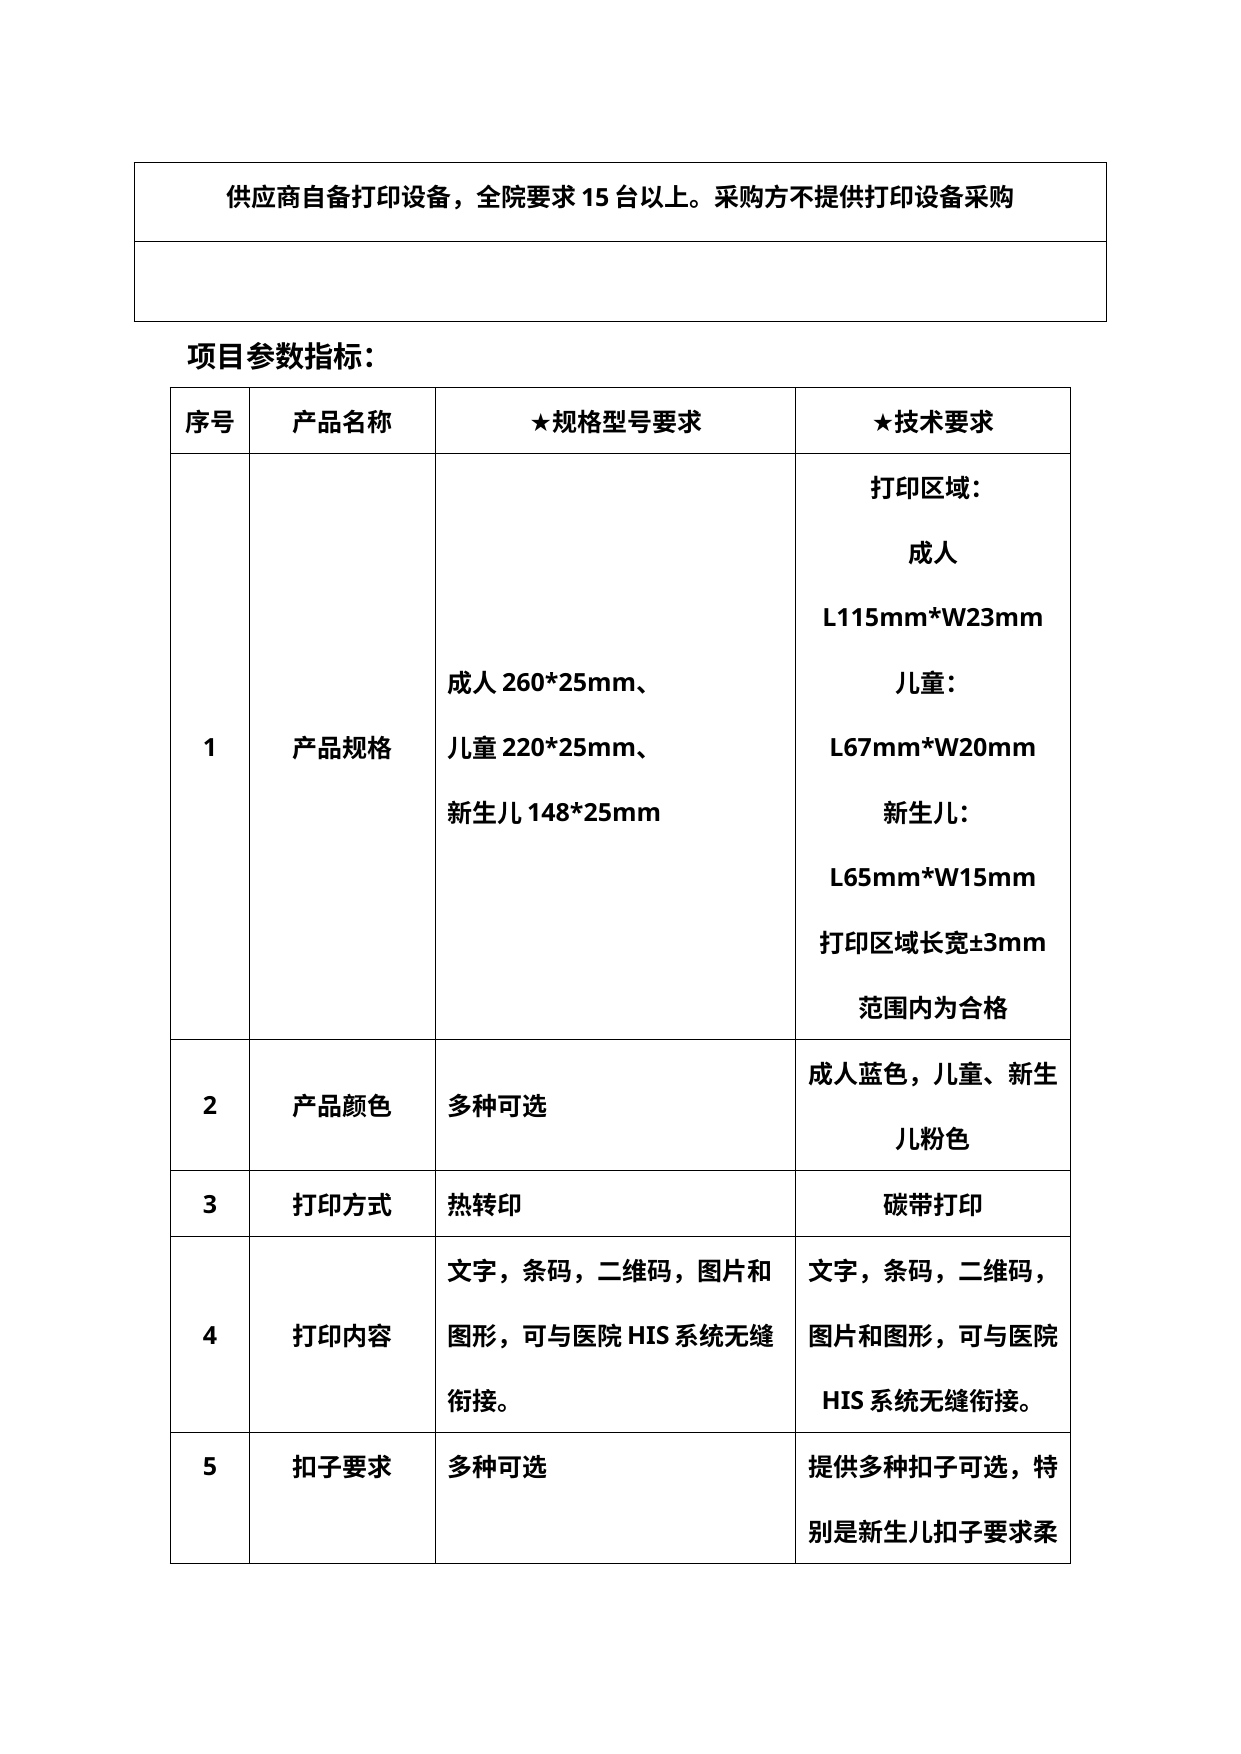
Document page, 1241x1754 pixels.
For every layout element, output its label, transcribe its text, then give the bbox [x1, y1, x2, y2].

table_cell 文字，条码，二维码，图片和图形，可与医院HIS系统无缝衔接。 [796, 1237, 1070, 1432]
table_cell 热转印 [436, 1171, 795, 1236]
table_cell 4 [171, 1237, 249, 1432]
table_cell 1 [171, 454, 249, 1039]
table_header ★规格型号要求 [436, 388, 795, 453]
table_cell 5 [171, 1433, 249, 1563]
table_cell 打印方式 [250, 1171, 435, 1236]
table_header ★技术要求 [796, 388, 1070, 453]
table_cell 文字，条码，二维码，图片和图形，可与医院HIS系统无缝衔接。 [436, 1237, 795, 1432]
table_cell 产品规格 [250, 454, 435, 1039]
table_cell 多种可选 [436, 1040, 795, 1170]
table_cell 产品颜色 [250, 1040, 435, 1170]
table_cell 2 [171, 1040, 249, 1170]
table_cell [796, 1433, 1070, 1563]
table_cell 扣子要求 [250, 1433, 435, 1563]
table_cell 3 [171, 1171, 249, 1236]
table_cell 成人蓝色，儿童、新生儿粉色 [796, 1040, 1070, 1170]
table_header 产品名称 [250, 388, 435, 453]
table_cell [135, 242, 1106, 321]
list 项目参数指标： [187, 322, 1053, 387]
table_cell 多种可选 [436, 1433, 795, 1563]
table_cell 成人260*25mm、 儿童220*25mm、 新生儿148*25mm [436, 454, 795, 1039]
table_cell 打印区域： 成人L115mm*W23mm 儿童：L67mm*W20mm 新生儿：L65mm*W15mm 打印区域长宽±3mm范围内为合格 [796, 454, 1070, 1039]
table_cell 打印内容 [250, 1237, 435, 1432]
table_cell 供应商自备打印设备，全院要求15台以上。采购方不提供打印设备采购 [135, 163, 1106, 241]
table_header 序号 [171, 388, 249, 453]
table_cell 碳带打印 [796, 1171, 1070, 1236]
